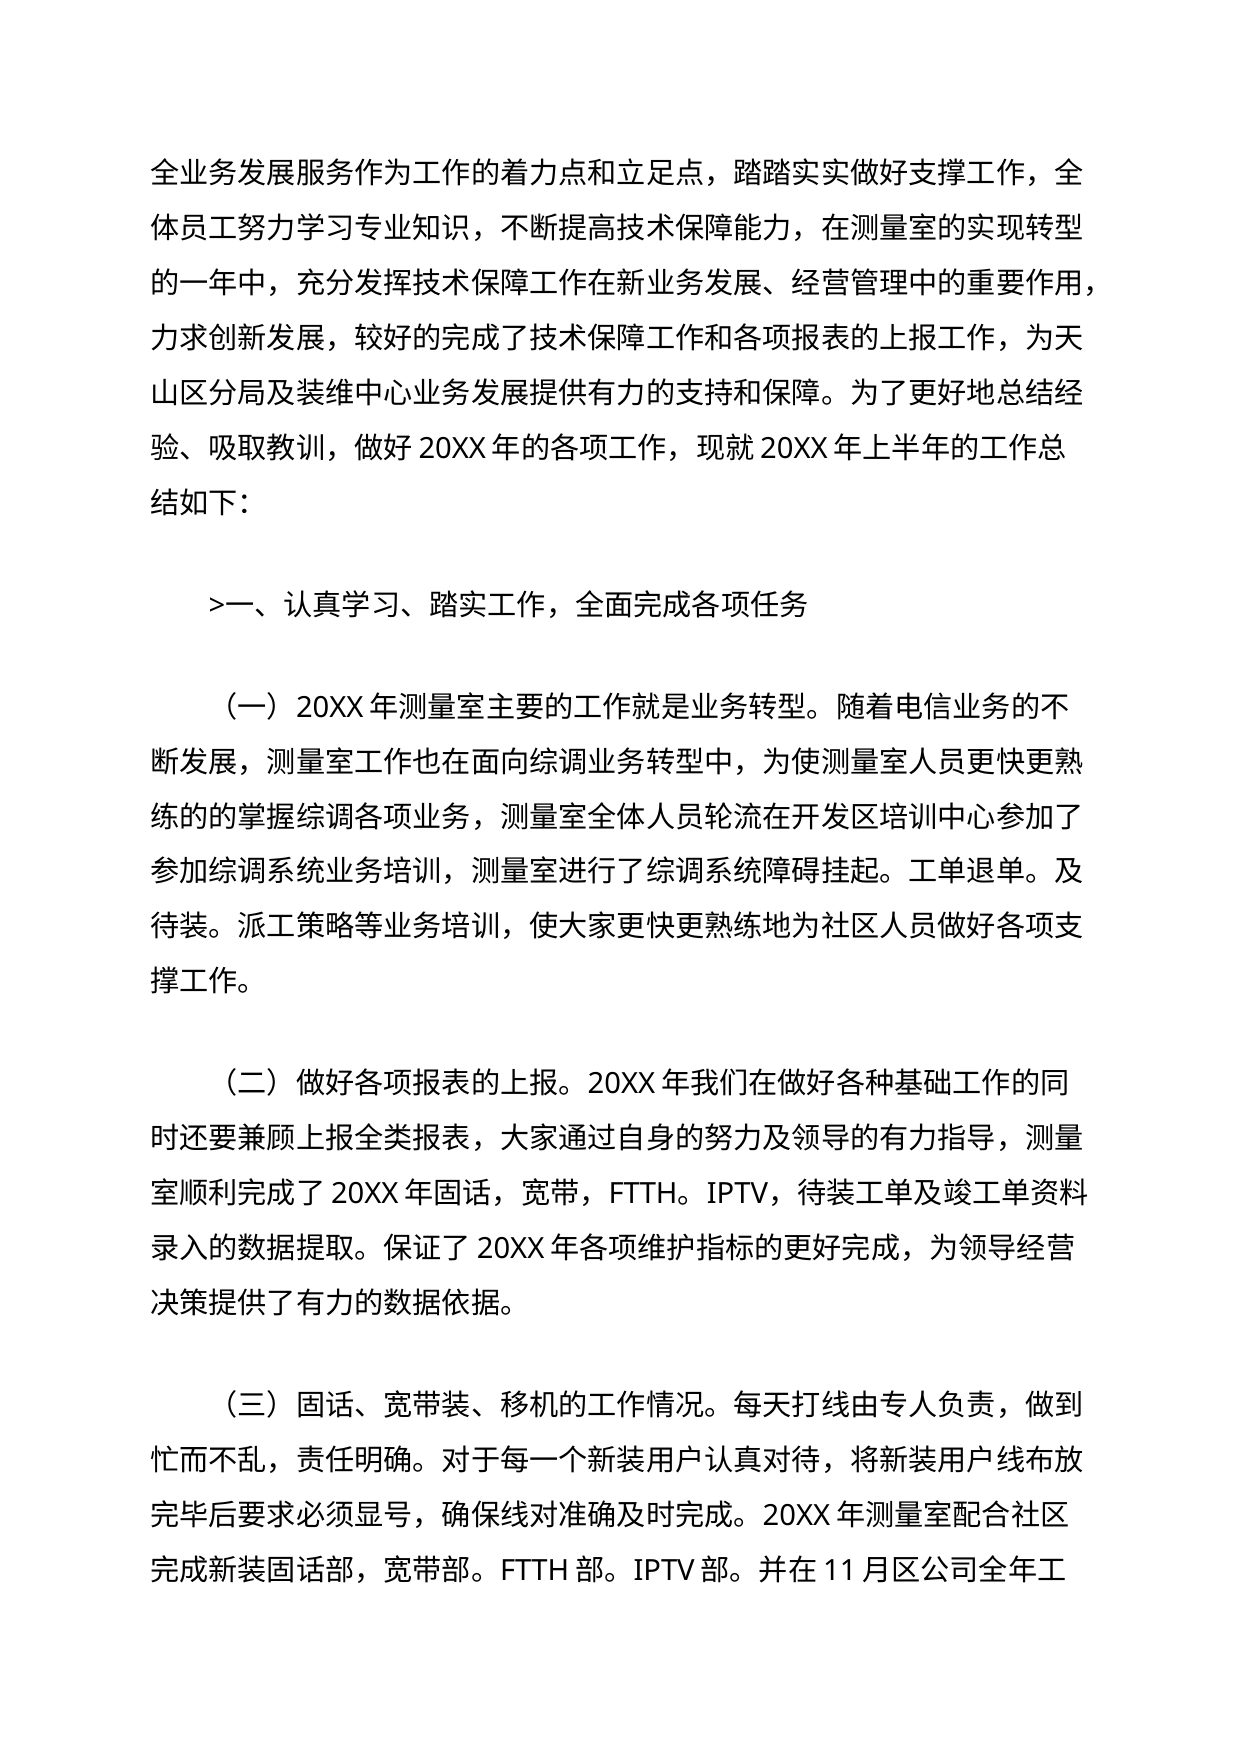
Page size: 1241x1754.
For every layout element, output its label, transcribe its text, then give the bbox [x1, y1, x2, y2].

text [150, 1381, 1090, 1588]
text （一）20XX年测量室主要的工作就是业务转型。随着电信业务的不断发展，测量室工作也在面向综调业务转型中，为使测量室人员更快更熟练的的掌握综调各项业务，测量室全体人员轮流在开发区培训中心参加了参加综调系统业务培训，测量室进行了综调系统障碍挂起。工单退单。及待装。派工策略等业务培训，使大家更快更熟练地为社区人员做好各项支撑工作。 [150, 683, 1090, 1000]
text （二）做好各项报表的上报。20XX年我们在做好各种基础工作的同时还要兼顾上报全类报表，大家通过自身的努力及领导的有力指导，测量室顺利完成了20XX年固话，宽带，FTTH。IPTV，待装工单及竣工单资料录入的数据提取。保证了20XX年各项维护指标的更好完成，为领导经营决策提供了有力的数据依据。 [150, 1059, 1090, 1322]
text >一、认真学习、踏实工作，全面完成各项任务 [150, 581, 1090, 624]
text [150, 150, 1090, 522]
